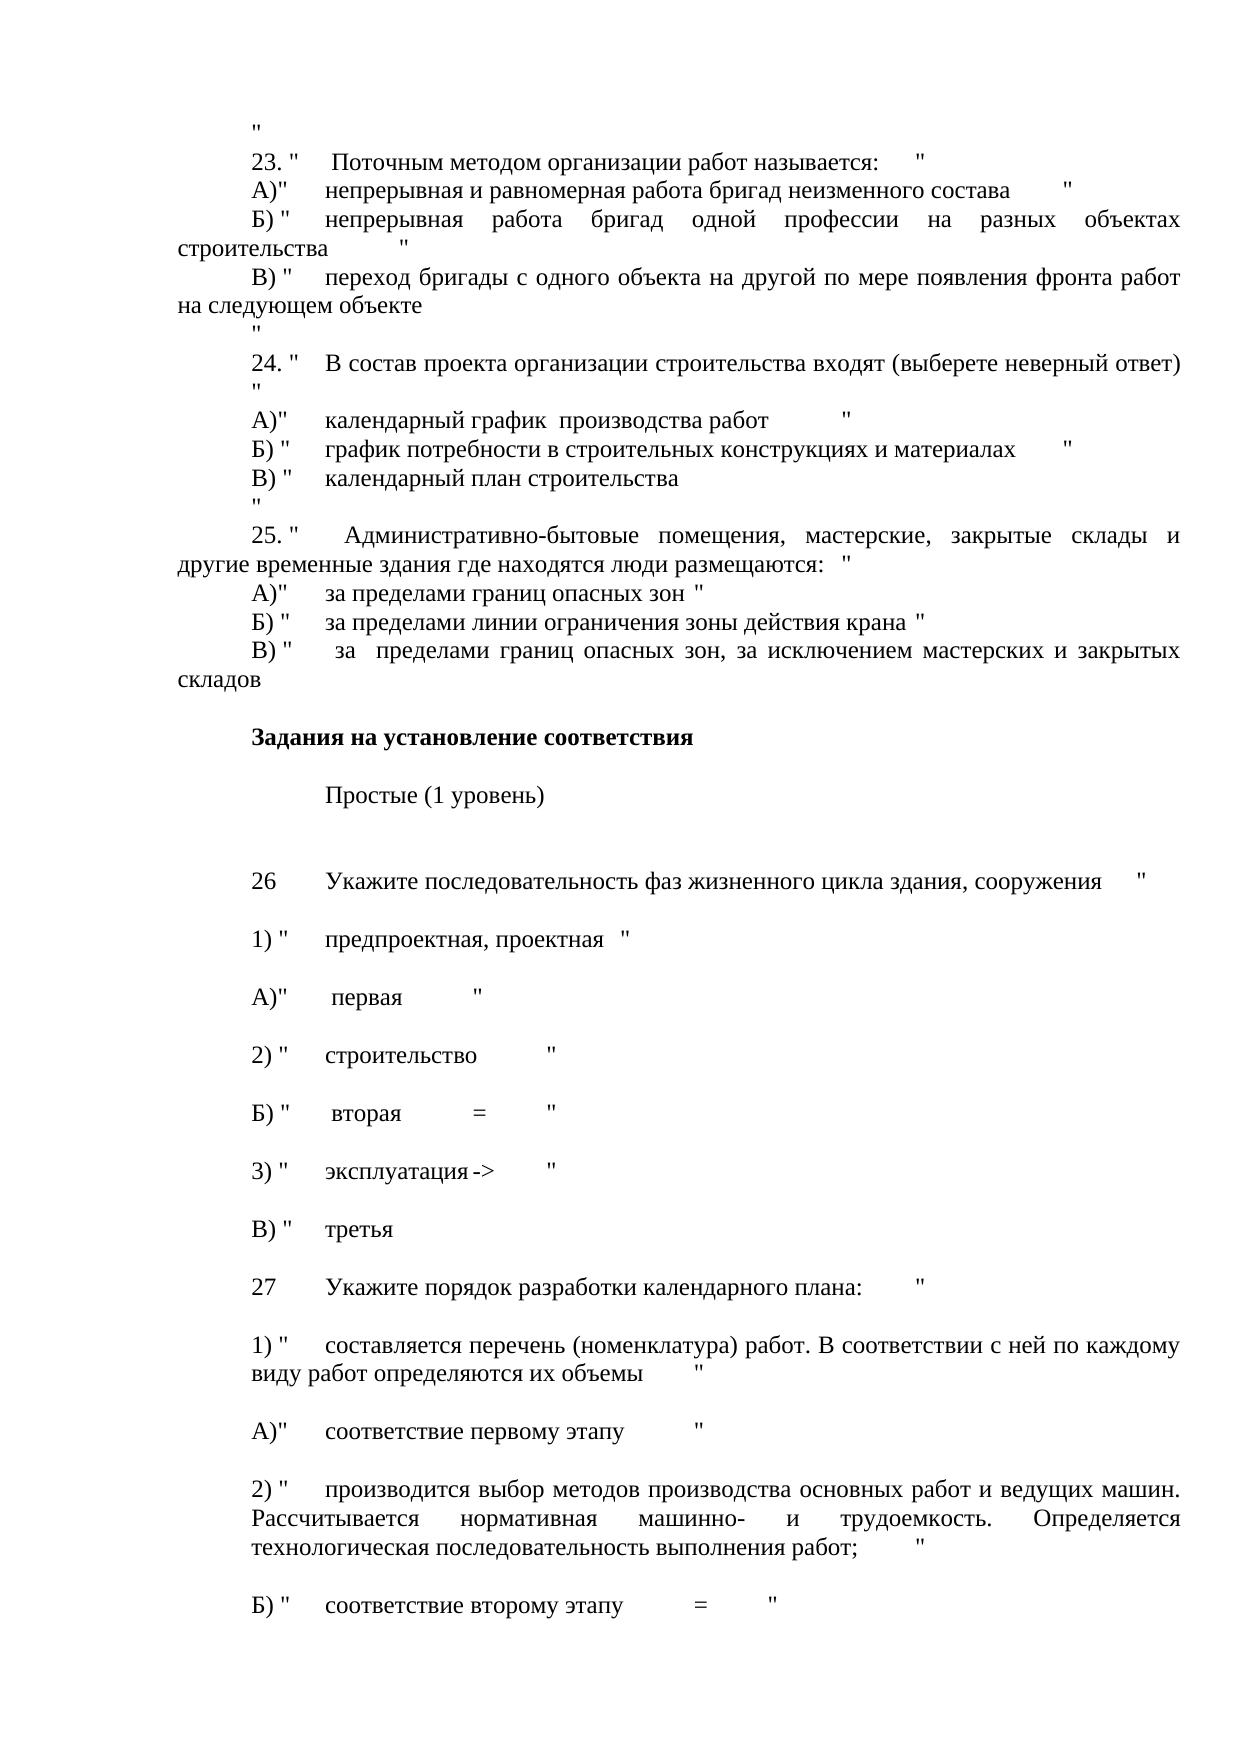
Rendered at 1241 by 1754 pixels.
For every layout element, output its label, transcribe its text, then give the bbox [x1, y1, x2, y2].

text Б) " вторая = " [251, 1098, 1181, 1127]
text Простые (1 уровень) [251, 780, 1181, 837]
text В) " третья [251, 1214, 1181, 1243]
text В) " за пределами границ опасных зон, за исключением мастерских и закрытых складов [177, 636, 1181, 693]
text 2) " строительство " [251, 1040, 1181, 1069]
text A)" соответствие первому этапу " [251, 1416, 1181, 1445]
text Б) " график потребности в строительных конструкциях и материалах " [177, 434, 1181, 463]
text В) " календарный план строительства [177, 463, 1181, 492]
text A)" за пределами границ опасных зон " [177, 578, 1181, 607]
text 25. " Административно-бытовые помещения, мастерские, закрытые склады и другие временные здания где находятся люди размещаются: " [177, 521, 1181, 578]
text A)" первая " [251, 982, 1181, 1011]
text 1) " составляется перечень (номенклатура) работ. В соответствии с ней по каждому виду работ определяются их объемы " [251, 1330, 1181, 1387]
text 1) " предпроектная, проектная " [251, 924, 1181, 953]
text Б) " непрерывная работа бригад одной профессии на разных объектах строительства " [177, 204, 1181, 262]
text В) " переход бригады с одного объекта на другой по мере появления фронта работ на следующем объекте [177, 262, 1181, 319]
text 26 Укажите последовательность фаз жизненного цикла здания, сооружения " [251, 866, 1181, 895]
text " [177, 118, 1181, 147]
text 24. " В состав проекта организации строительства входят (выберете неверный ответ) " [177, 348, 1181, 406]
text A)" календарный график производства работ " [177, 406, 1181, 434]
text 23. " Поточным методом организации работ называется: " [177, 147, 1181, 176]
text " [177, 319, 1181, 348]
text 2) " производится выбор методов производства основных работ и ведущих машин. Рассчитывается нормативная машинно- и трудоемкость. Определяется технологическая последовательность выполнения работ; " [251, 1474, 1181, 1561]
text 3) " эксплуатация -> " [251, 1156, 1181, 1185]
text Б) " соответствие второму этапу = " [251, 1590, 1181, 1618]
text Б) " за пределами линии ограничения зоны действия крана " [177, 607, 1181, 636]
text 27 Укажите порядок разработки календарного плана: " [251, 1272, 1181, 1301]
text A)" непрерывная и равномерная работа бригад неизменного состава " [177, 176, 1181, 204]
text Задания на установление соответствия [177, 722, 1181, 751]
text " [177, 492, 1181, 521]
